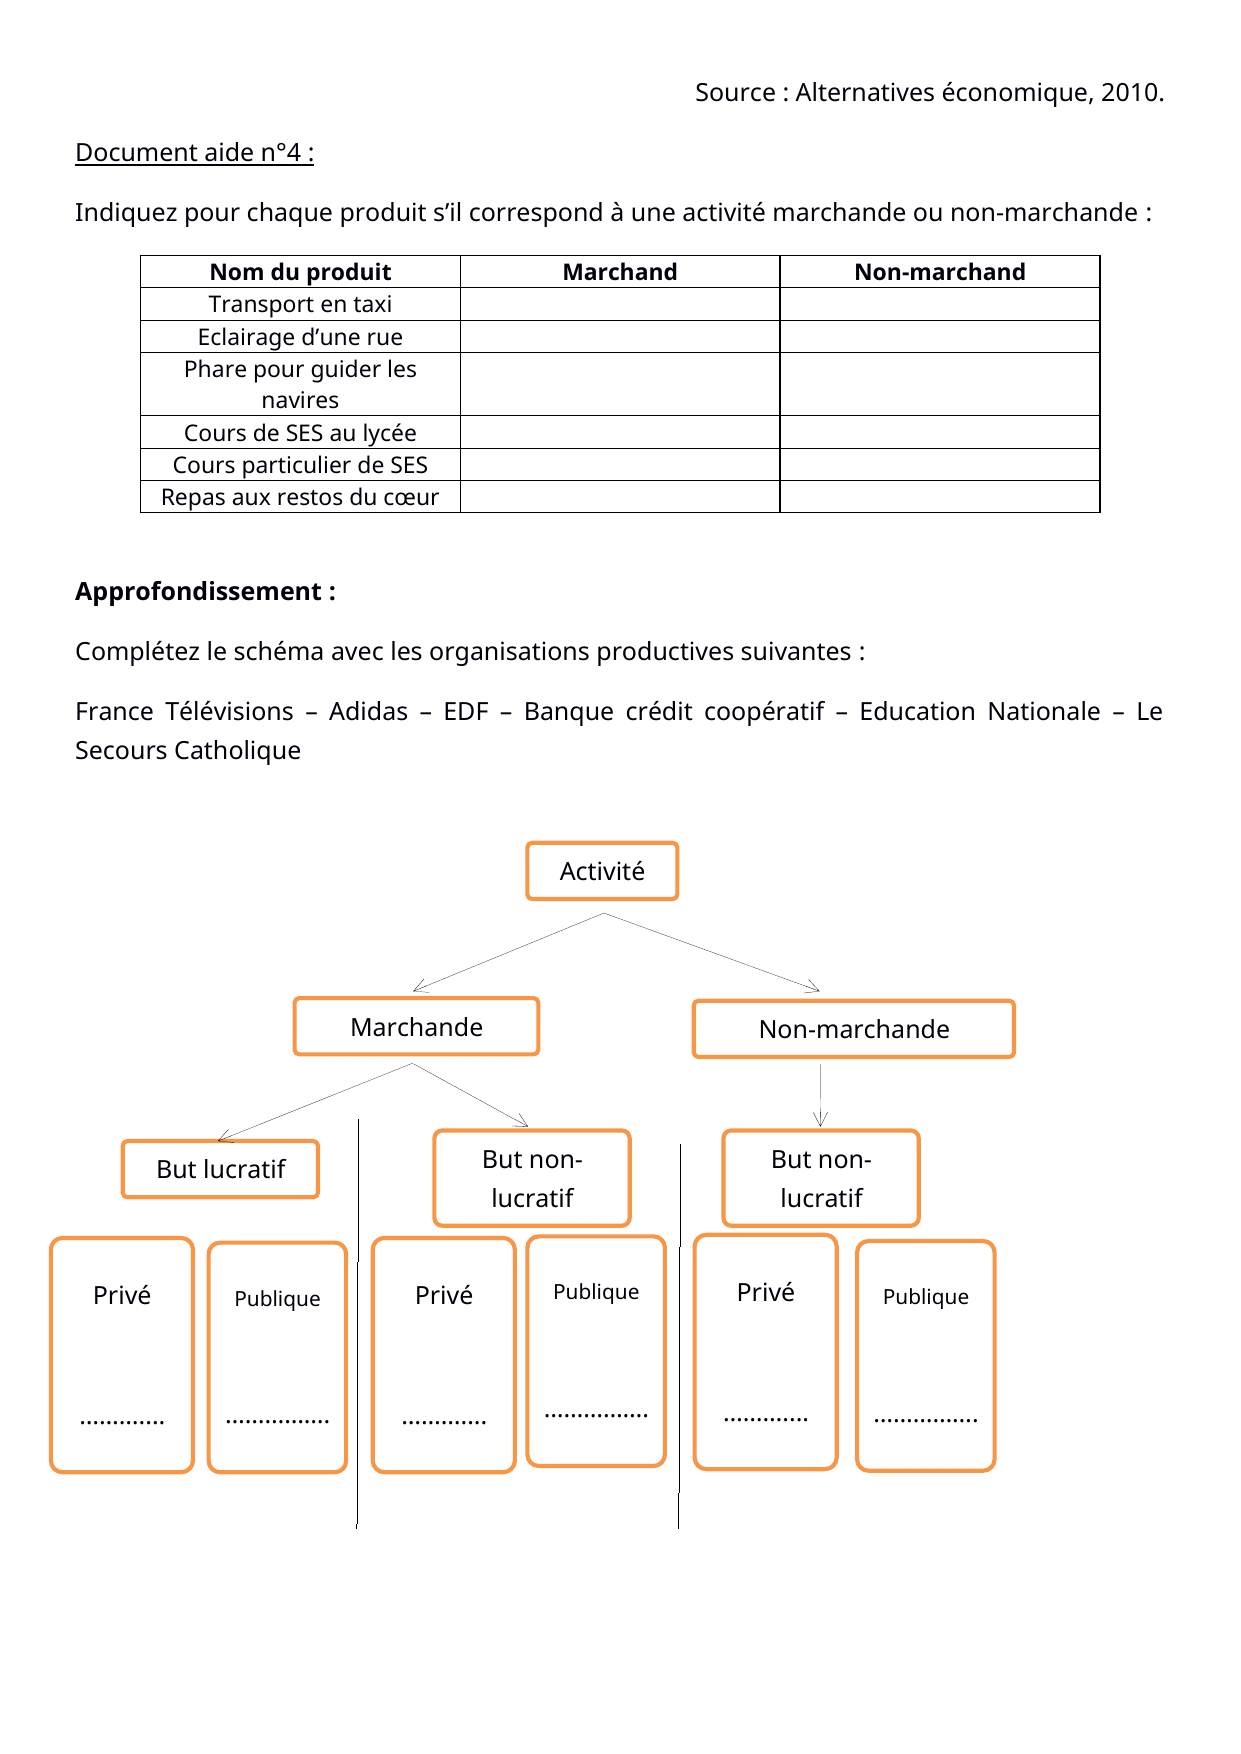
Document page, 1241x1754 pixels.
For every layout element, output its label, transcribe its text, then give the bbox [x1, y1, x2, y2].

table_cell [461, 449, 779, 480]
table_cell Transport en taxi [141, 288, 460, 319]
table_cell [781, 321, 1099, 352]
table_cell [461, 416, 779, 448]
table_cell [781, 481, 1099, 512]
table_cell [781, 288, 1099, 319]
text Approfondissement : [75, 573, 1165, 607]
text Complétez le schéma avec les organisations productives suivantes : [75, 633, 1165, 667]
table_cell [781, 449, 1099, 480]
table_header Marchand [461, 256, 779, 287]
text Source : Alternatives économique, 2010. [75, 75, 1165, 109]
table_cell [461, 321, 779, 352]
table_cell [781, 353, 1099, 415]
table_cell Cours particulier de SES [141, 449, 460, 480]
table_cell [461, 288, 779, 319]
table_cell Cours de SES au lycée [141, 416, 460, 448]
text Indiquez pour chaque produit s’il correspond à une activité marchande ou non-marchande : [75, 195, 1165, 229]
table_cell [461, 353, 779, 415]
text Document aide n°4 : [75, 135, 1165, 169]
table_cell Phare pour guider les navires [141, 353, 460, 415]
table_header Nom du produit [141, 256, 460, 287]
table_cell [461, 481, 779, 512]
text France Télévisions – Adidas – EDF – Banque crédit coopératif – Education Nationale – Le Secours Catholique [75, 693, 1165, 767]
table_cell Eclairage d’une rue [141, 321, 460, 352]
table_cell Repas aux restos du cœur [141, 481, 460, 512]
table_cell [781, 416, 1099, 448]
table_header Non-marchand [781, 256, 1099, 287]
